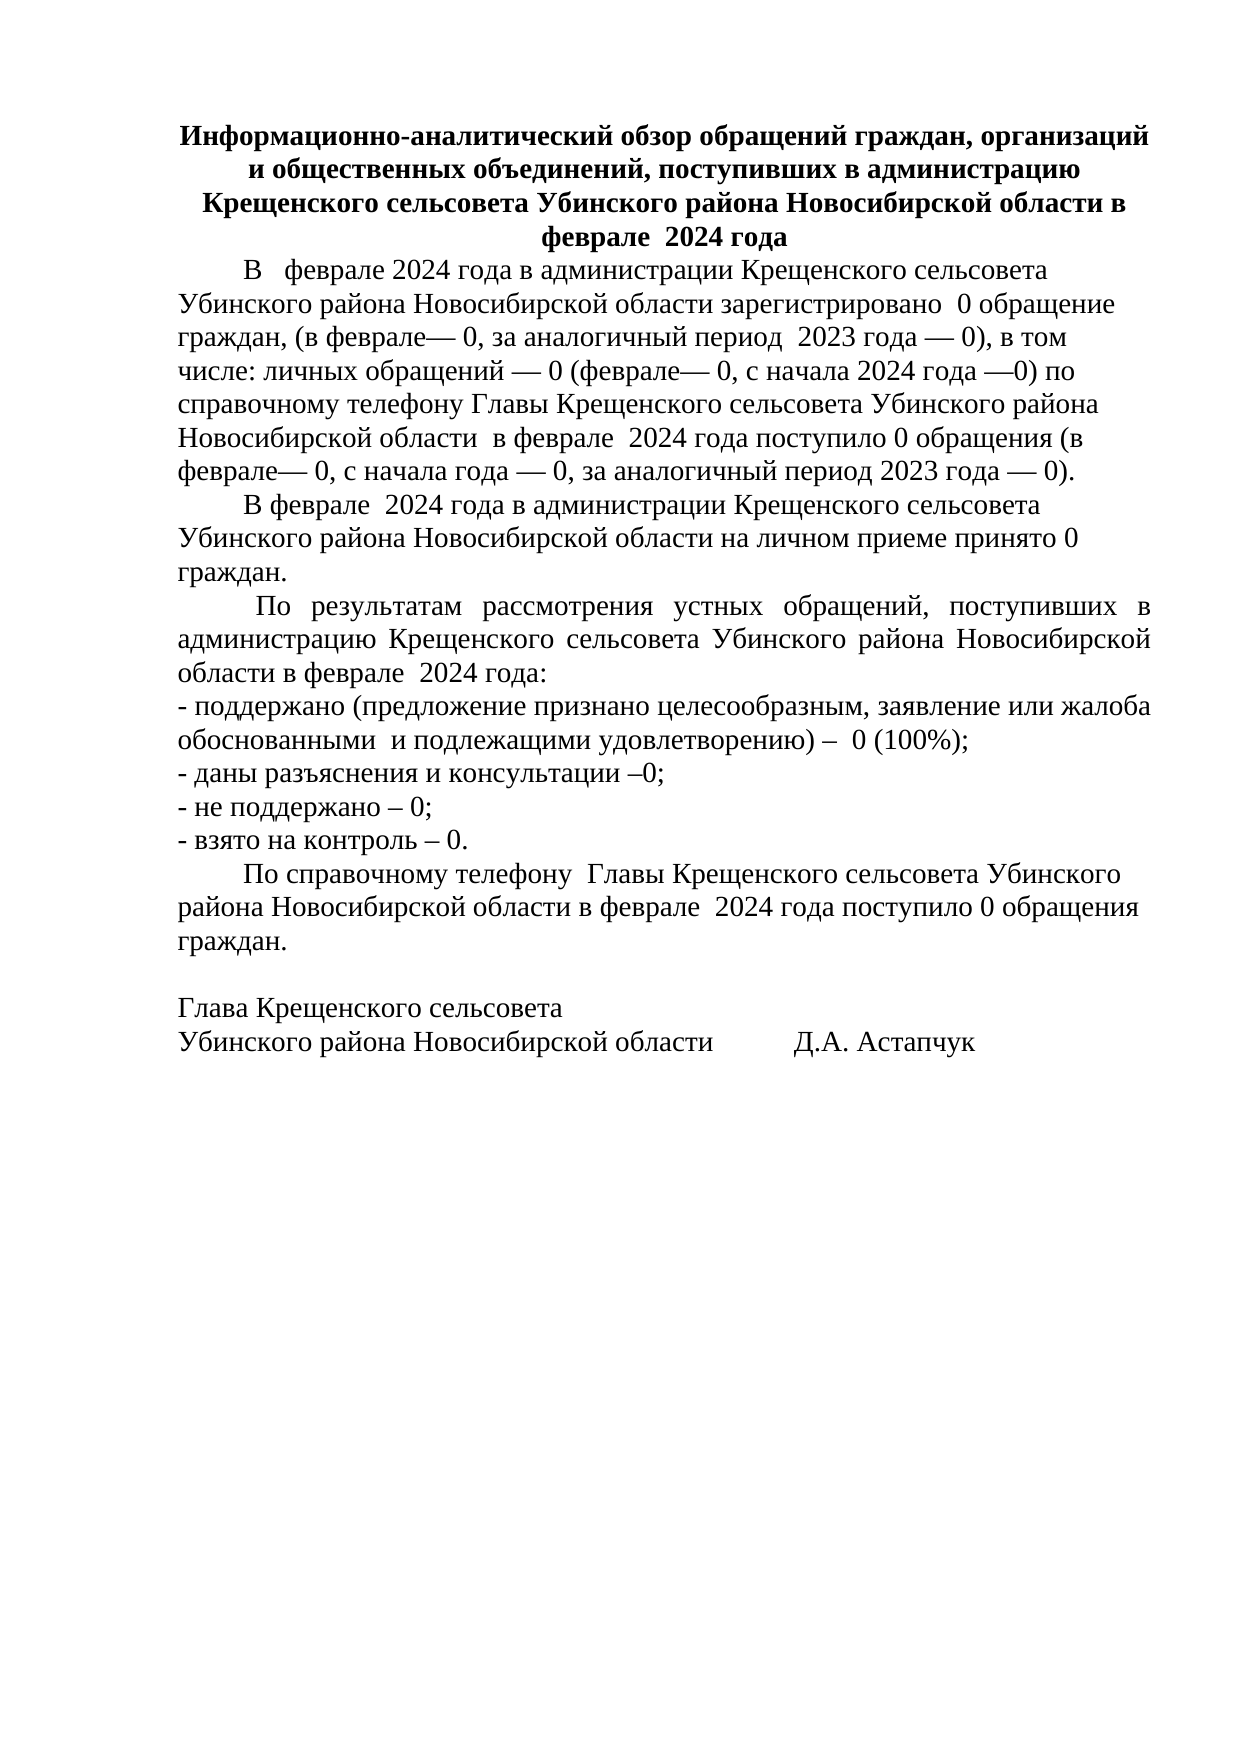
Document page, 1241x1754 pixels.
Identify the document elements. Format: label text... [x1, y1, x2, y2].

text В феврале 2024 года в администрации Крещенского сельсовета Убинского района Новосибирской области на личном приеме принято 0 граждан. [177, 487, 1152, 588]
text По результатам рассмотрения устных обращений, поступивших в администрацию Крещенского сельсовета Убинского района Новосибирской области в феврале 2024 года: [177, 588, 1152, 688]
text - взято на контроль – 0. [177, 822, 1152, 856]
text - поддержано (предложение признано целесообразным, заявление или жалоба обоснованными и подлежащими удовлетворению) – 0 (100%); [177, 688, 1152, 755]
text Информационно-аналитический обзор обращений граждан, организаций и общественных объединений, поступивших в администрацию Крещенского сельсовета Убинского района Новосибирской области в феврале 2024 года [177, 118, 1152, 252]
text В феврале 2024 года в администрации Крещенского сельсовета Убинского района Новосибирской области зарегистрировано 0 обращение граждан, (в феврале— 0, за аналогичный период 2023 года — 0), в том числе: личных обращений — 0 (феврале— 0, с начала 2024 года —0) по справочному телефону Главы Крещенского сельсовета Убинского района Новосибирской области в феврале 2024 года поступило 0 обращения (в феврале— 0, с начала года — 0, за аналогичный период 2023 года — 0). [177, 252, 1152, 487]
text - не поддержано – 0; [177, 789, 1152, 822]
text Убинского района Новосибирской области Д.А. Астапчук [177, 1024, 1152, 1057]
text - даны разъяснения и консультации –0; [177, 755, 1152, 789]
text Глава Крещенского сельсовета [177, 990, 1152, 1024]
text По справочному телефону Главы Крещенского сельсовета Убинского района Новосибирской области в феврале 2024 года поступило 0 обращения граждан. [177, 856, 1152, 957]
